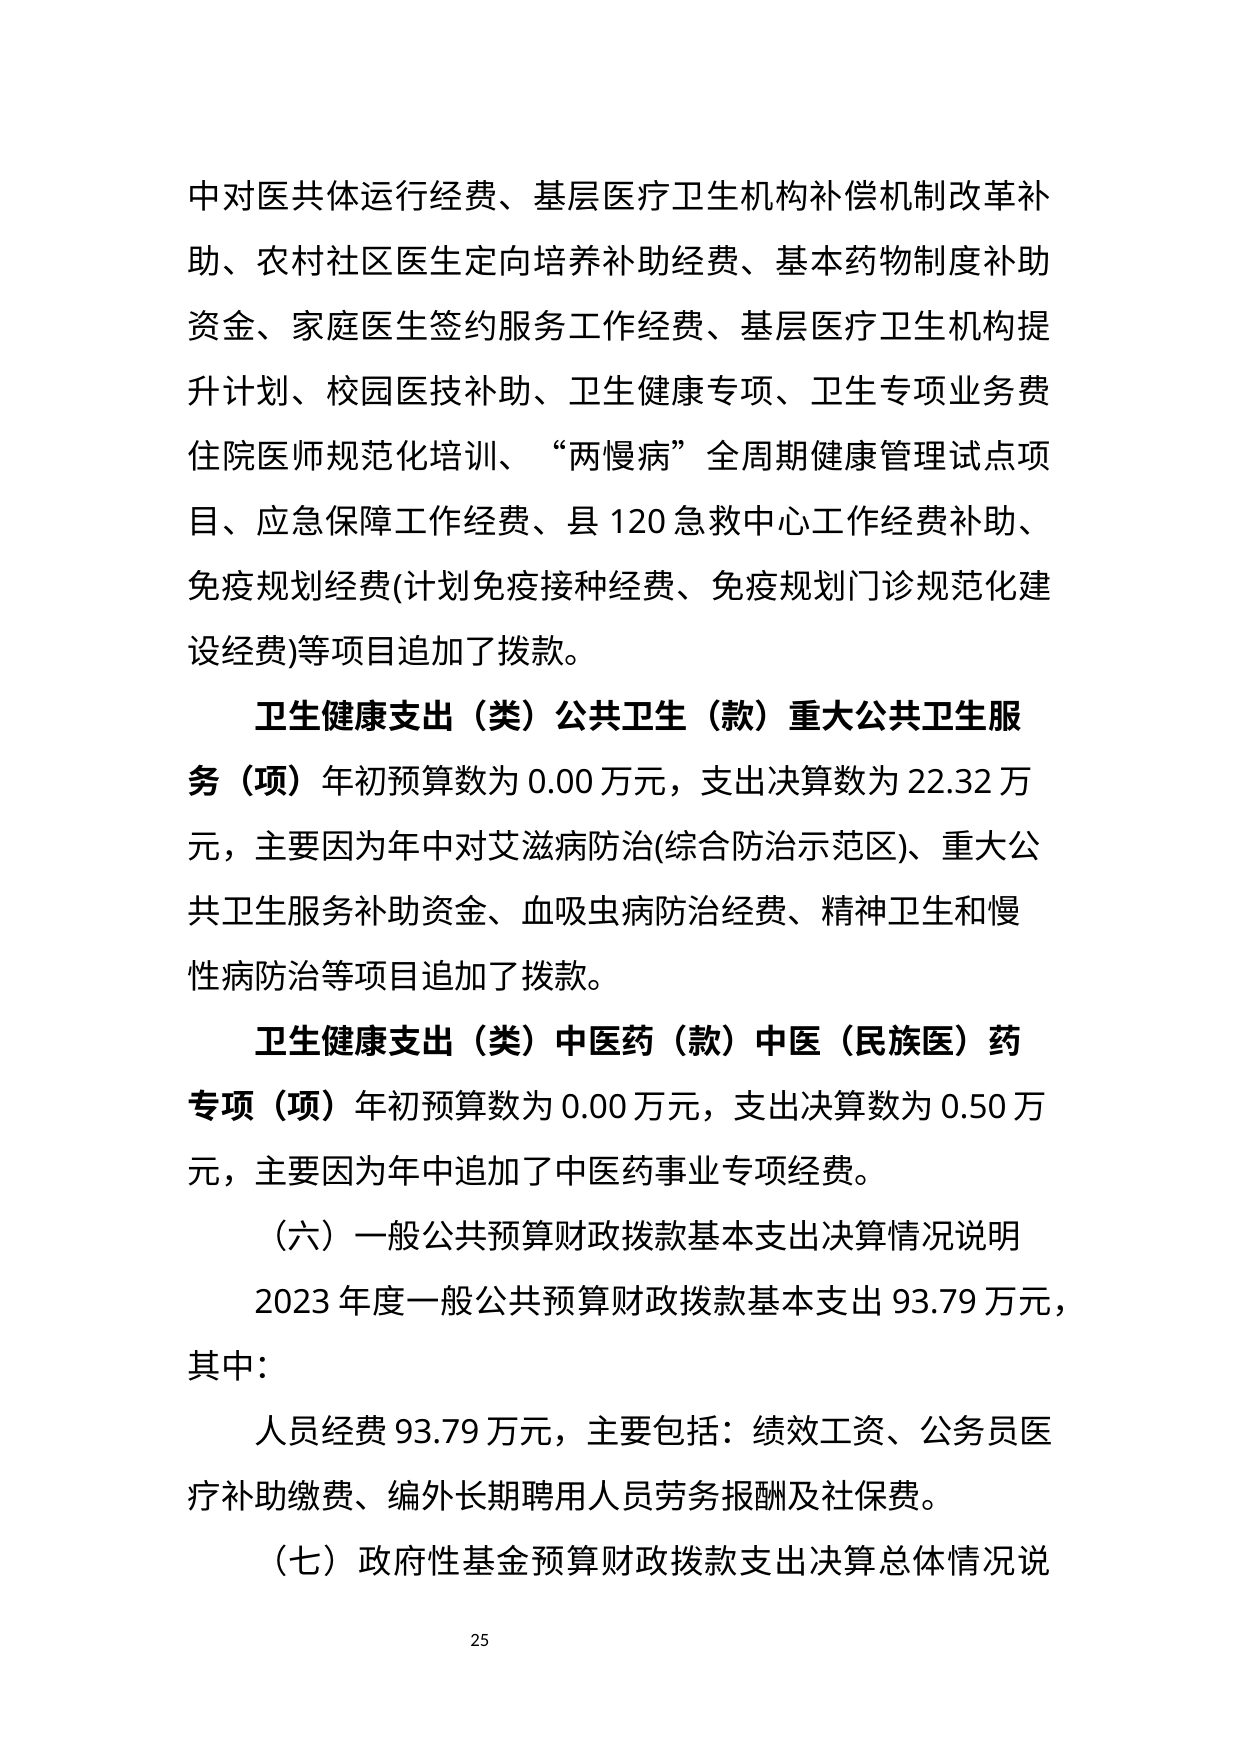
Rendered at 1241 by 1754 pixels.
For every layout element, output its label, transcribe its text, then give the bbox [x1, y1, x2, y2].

text 2023年度一般公共预算财政拨款基本支出93.79万元，其中： [187, 1267, 1053, 1397]
text 卫生健康支出（类）中医药（款）中医（民族医）药专项（项）年初预算数为0.00万元，支出决算数为0.50万元，主要因为年中追加了中医药事业专项经费。 [187, 1007, 1053, 1202]
text （六）一般公共预算财政拨款基本支出决算情况说明 [187, 1202, 1053, 1267]
text 人员经费93.79万元，主要包括：绩效工资、公务员医疗补助缴费、编外长期聘用人员劳务报酬及社保费。 [187, 1397, 1053, 1527]
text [187, 162, 1053, 682]
text 卫生健康支出（类）公共卫生（款）重大公共卫生服务（项）年初预算数为0.00万元，支出决算数为22.32万元，主要因为年中对艾滋病防治(综合防治示范区)、重大公共卫生服务补助资金、血吸虫病防治经费、精神卫生和慢性病防治等项目追加了拨款。 [187, 682, 1053, 1007]
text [187, 1527, 1053, 1592]
